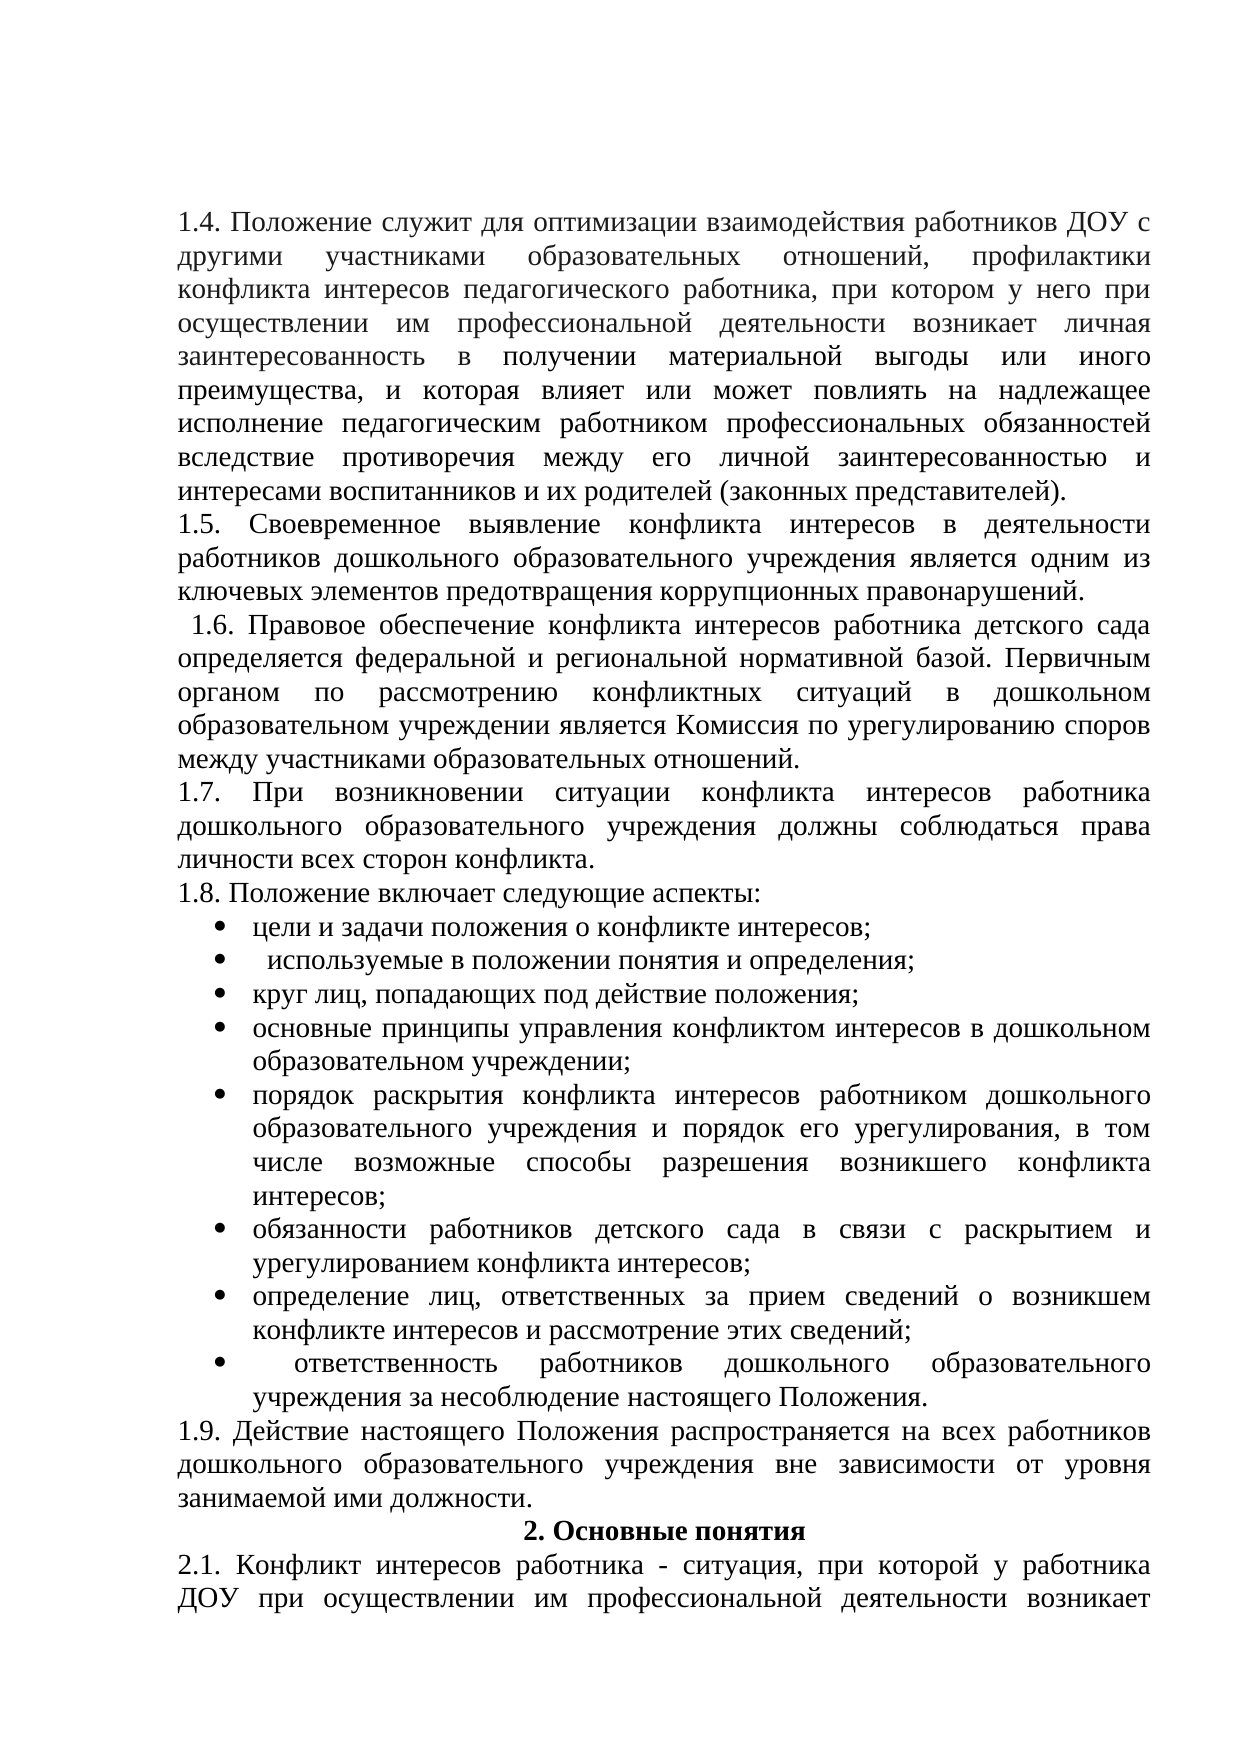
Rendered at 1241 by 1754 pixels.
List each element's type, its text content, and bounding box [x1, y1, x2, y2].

list круг лиц, попадающих под действие положения; [215, 976, 1152, 1010]
list ответственность работников дошкольного образовательного учреждения за несоблюдение настоящего Положения. [215, 1346, 1152, 1413]
list порядок раскрытия конфликта интересов работником дошкольного образовательного учреждения и порядок его урегулирования, в том числе возможные способы разрешения возникшего конфликта интересов; [215, 1077, 1152, 1211]
text 1.6. Правовое обеспечение конфликта интересов работника детского сада определяется федеральной и региональной нормативной базой. Первичным органом по рассмотрению конфликтных ситуаций в дошкольном образовательном учреждении является Комиссия по урегулированию споров между участниками образовательных отношений. [177, 607, 1152, 774]
text 1.4. Положение служит для оптимизации взаимодействия работников ДОУ с другими участниками образовательных отношений, профилактики конфликта интересов педагогического работника, при котором у него при осуществлении им профессиональной деятельности возникает личная заинтересованность в получении материальной выгоды или иного преимущества, и которая влияет или может повлиять на надлежащее исполнение педагогическим работником профессиональных обязанностей вследствие противоречия между его личной заинтересованностью и интересами воспитанников и их родителей (законных представителей). [177, 204, 1152, 506]
text 1.9. Действие настоящего Положения распространяется на всех работников дошкольного образовательного учреждения вне зависимости от уровня занимаемой ими должности. [177, 1413, 1152, 1513]
text 1.5. Своевременное выявление конфликта интересов в деятельности работников дошкольного образовательного учреждения является одним из ключевых элементов предотвращения коррупционных правонарушений. [177, 506, 1152, 607]
list основные принципы управления конфликтом интересов в дошкольном образовательном учреждении; [215, 1010, 1152, 1077]
list определение лиц, ответственных за прием сведений о возникшем конфликте интересов и рассмотрение этих сведений; [215, 1278, 1152, 1346]
list используемые в положении понятия и определения; [215, 942, 1152, 976]
text 2. Основные понятия [177, 1513, 1152, 1547]
text 1.8. Положение включает следующие аспекты: [177, 875, 1152, 909]
list цели и задачи положения о конфликте интересов; [215, 909, 1152, 942]
list обязанности работников детского сада в связи с раскрытием и урегулированием конфликта интересов; [215, 1211, 1152, 1278]
text 1.7. При возникновении ситуации конфликта интересов работника дошкольного образовательного учреждения должны соблюдаться права личности всех сторон конфликта. [177, 774, 1152, 875]
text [177, 1547, 1152, 1614]
